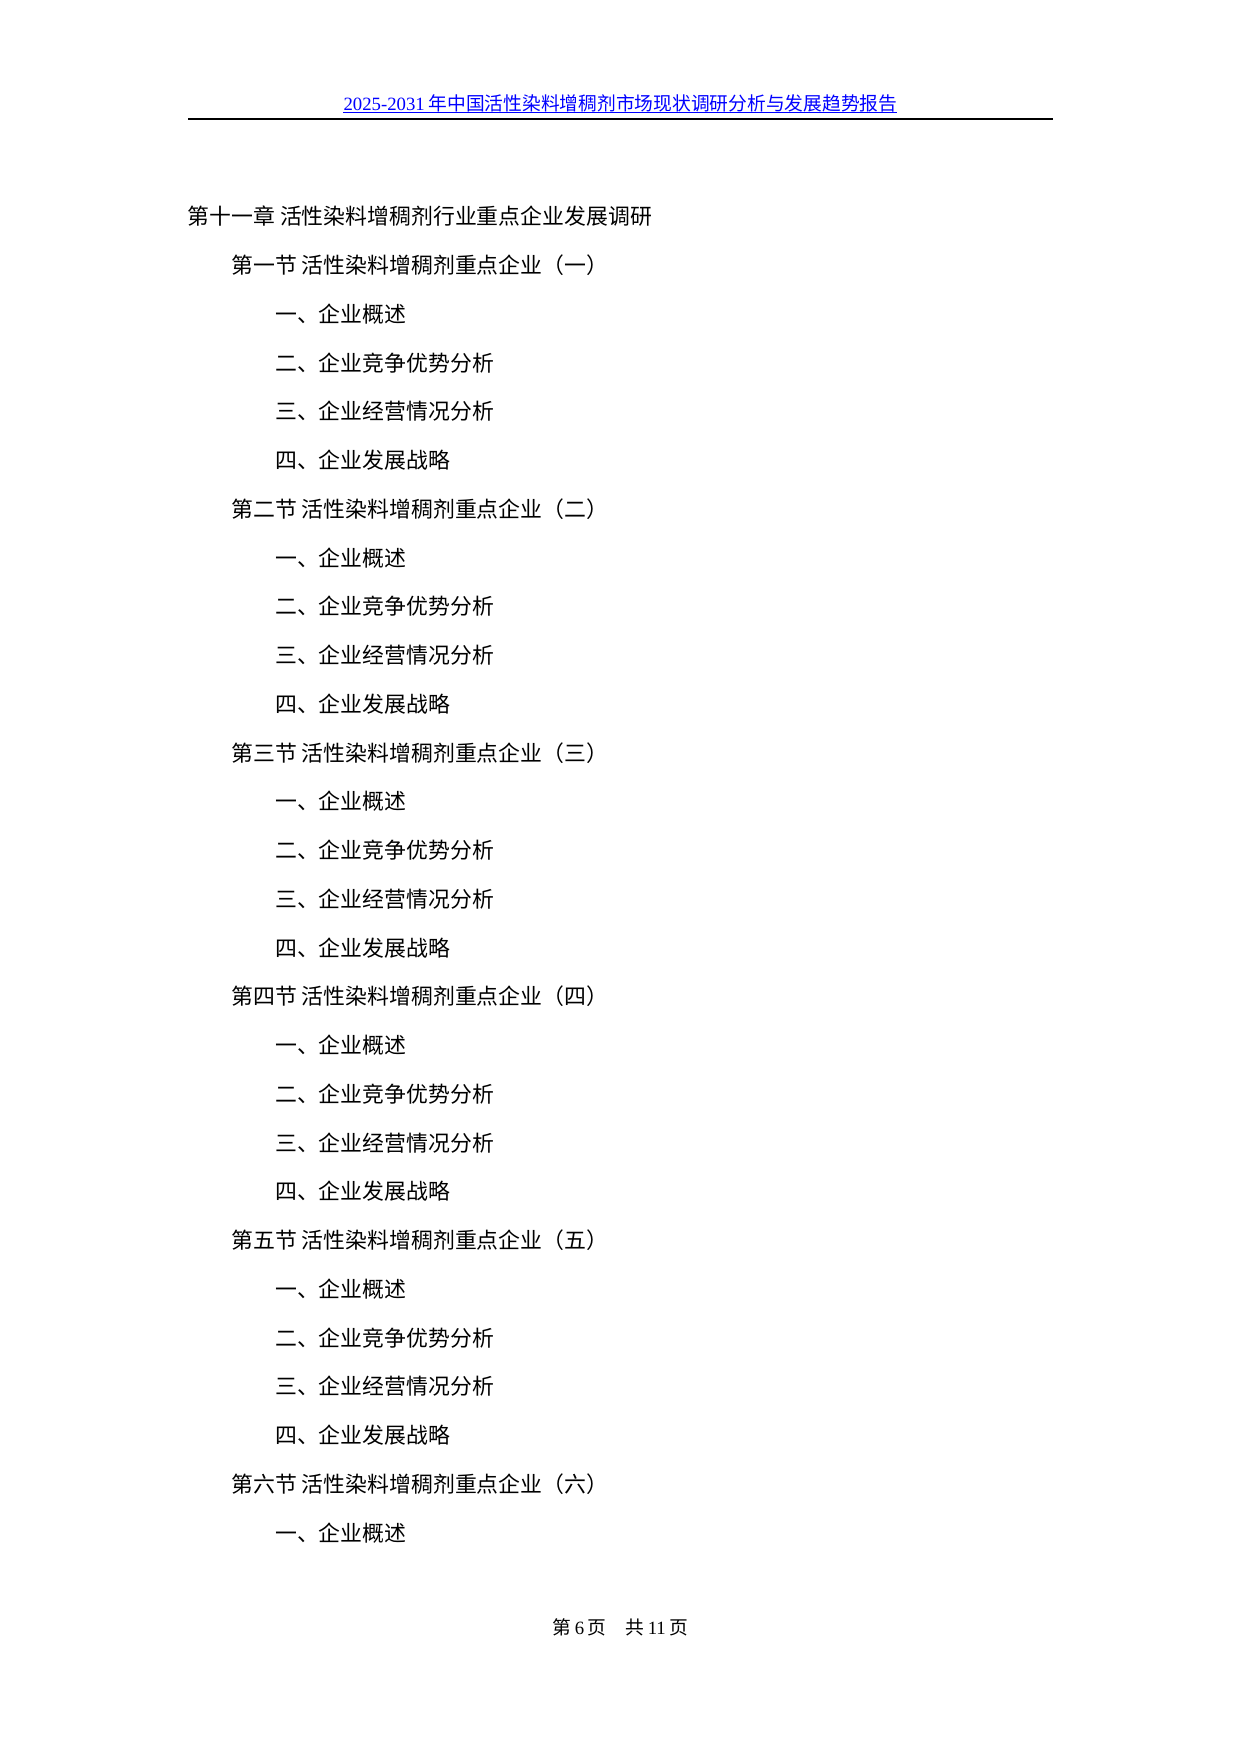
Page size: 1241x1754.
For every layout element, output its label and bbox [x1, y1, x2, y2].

text [187, 150, 1053, 1548]
